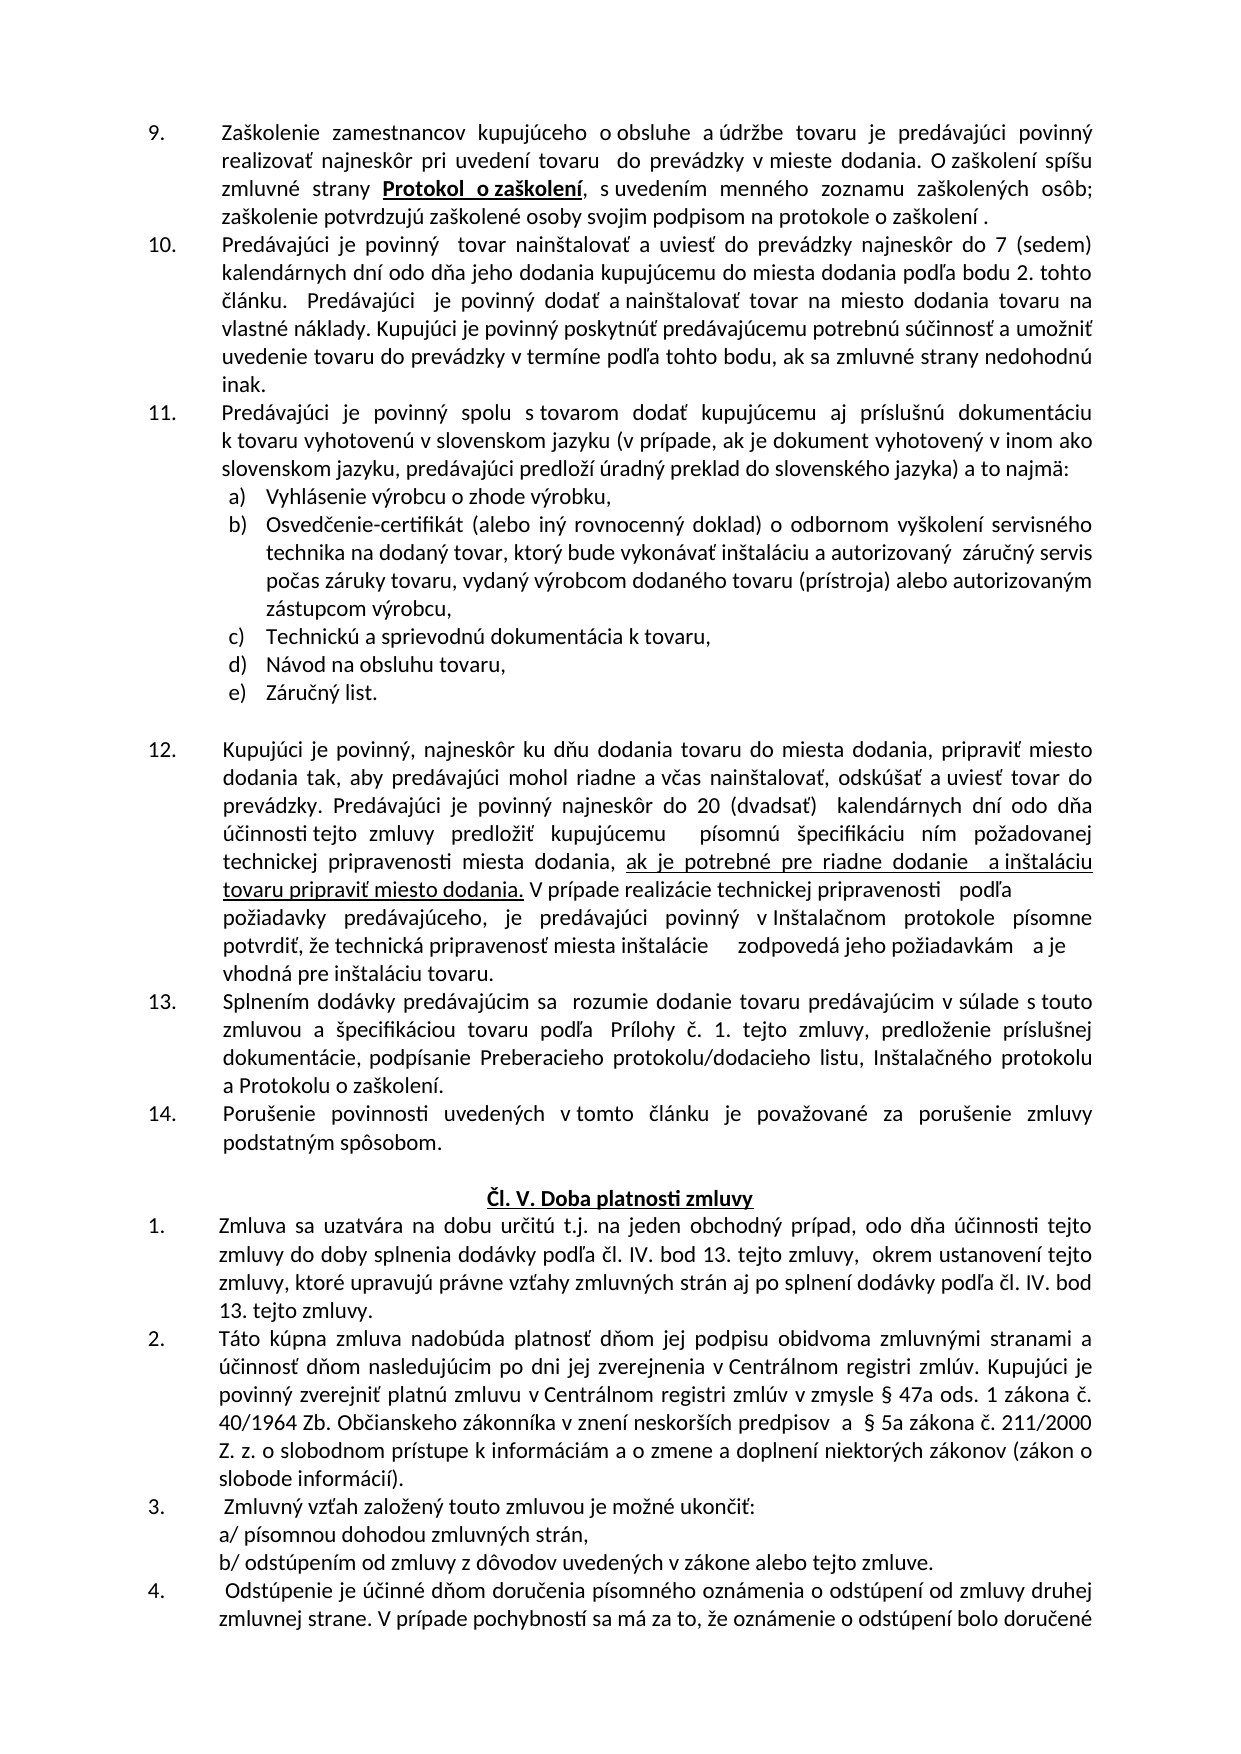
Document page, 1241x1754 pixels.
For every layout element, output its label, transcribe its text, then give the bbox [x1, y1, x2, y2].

list Návod na obsluhu tovaru, [228, 651, 1092, 678]
list 11. Predávajúci je povinný spolu s tovarom dodať kupujúcemu aj príslušnú dokumentáciu k tovaru vyhotovenú v slovenskom jazyku (v prípade, ak je dokument vyhotovený v inom ako slovenskom jazyku, predávajúci predloží úradný preklad do slovenského jazyka) a to najmä: [148, 398, 1092, 482]
list Vyhlásenie výrobcu o zhode výrobku, [228, 482, 1092, 510]
list Kupujúci je povinný, najneskôr ku dňu dodania tovaru do miesta dodania, pripraviť miesto dodania tak, aby predávajúci mohol riadne a včas nainštalovať, odskúšať a uviesť tovar do prevádzky. Predávajúci je povinný najneskôr do 20 (dvadsať) kalendárnych dní odo dňa účinnosti tejto zmluvy predložiť kupujúcemu písomnú špecifikáciu ním požadovanej technickej pripravenosti miesta dodania, ak je potrebné pre riadne dodanie a inštaláciu tovaru pripraviť miesto dodania. V prípade realizácie technickej pripravenosti podľa požiadavky predávajúceho, je predávajúci povinný v Inštalačnom protokole písomne potvrdiť, že technická pripravenosť miesta inštalácie zodpovedá jeho požiadavkám a je vhodná pre inštaláciu tovaru. [148, 735, 1092, 987]
list a/ písomnou dohodou zmluvných strán, [218, 1520, 1092, 1548]
list Porušenie povinnosti uvedených v tomto článku je považované za porušenie zmluvy podstatným spôsobom. [148, 1099, 1092, 1156]
list Osvedčenie-certifikát (alebo iný rovnocenný doklad) o odbornom vyškolení servisného technika na dodaný tovar, ktorý bude vykonávať inštaláciu a autorizovaný záručný servis počas záruky tovaru, vydaný výrobcom dodaného tovaru (prístroja) alebo autorizovaným zástupcom výrobcu, [228, 510, 1092, 622]
list 9. Zaškolenie zamestnancov kupujúceho o obsluhe a údržbe tovaru je predávajúci povinný realizovať najneskôr pri uvedení tovaru do prevádzky v mieste dodania. O zaškolení spíšu zmluvné strany Protokol o zaškolení, s uvedením menného zoznamu zaškolených osôb; zaškolenie potvrdzujú zaškolené osoby svojim podpisom na protokole o zaškolení . [148, 118, 1092, 230]
list Zmluva sa uzatvára na dobu určitú t.j. na jeden obchodný prípad, odo dňa účinnosti tejto zmluvy do doby splnenia dodávky podľa čl. IV. bod 13. tejto zmluvy, okrem ustanovení tejto zmluvy, ktoré upravujú právne vzťahy zmluvných strán aj po splnení dodávky podľa čl. IV. bod 13. tejto zmluvy. [148, 1212, 1092, 1324]
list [148, 1576, 1092, 1632]
subtitle Čl. V. Doba platnosti zmluvy [148, 1184, 1092, 1212]
list Táto kúpna zmluva nadobúda platnosť dňom jej podpisu obidvoma zmluvnými stranami a účinnosť dňom nasledujúcim po dni jej zverejnenia v Centrálnom registri zmlúv. Kupujúci je povinný zverejniť platnú zmluvu v Centrálnom registri zmlúv v zmysle § 47a ods. 1 zákona č. 40/1964 Zb. Občianskeho zákonníka v znení neskorších predpisov a § 5a zákona č. 211/2000 Z. z. o slobodnom prístupe k informáciám a o zmene a doplnení niektorých zákonov (zákon o slobode informácií). [148, 1324, 1092, 1492]
list Technickú a sprievodnú dokumentácia k tovaru, [228, 622, 1092, 651]
text 10. Predávajúci je povinný tovar nainštalovať a uviesť do prevádzky najneskôr do 7 (sedem) kalendárnych dní odo dňa jeho dodania kupujúcemu do miesta dodania podľa bodu 2. tohto článku. Predávajúci je povinný dodať a nainštalovať tovar na miesto dodania tovaru na vlastné náklady. Kupujúci je povinný poskytnúť predávajúcemu potrebnú súčinnosť a umožniť uvedenie tovaru do prevádzky v termíne podľa tohto bodu, ak sa zmluvné strany nedohodnú inak. [148, 230, 1092, 398]
list Zmluvný vzťah založený touto zmluvou je možné ukončiť: [148, 1492, 1092, 1520]
list Záručný list. [228, 678, 1092, 707]
list b/ odstúpením od zmluvy z dôvodov uvedených v zákone alebo tejto zmluve. [218, 1548, 1092, 1576]
list Splnením dodávky predávajúcim sa rozumie dodanie tovaru predávajúcim v súlade s touto zmluvou a špecifikáciou tovaru podľa Prílohy č. 1. tejto zmluvy, predloženie príslušnej dokumentácie, podpísanie Preberacieho protokolu/dodacieho listu, Inštalačného protokolu a Protokolu o zaškolení. [148, 987, 1092, 1099]
